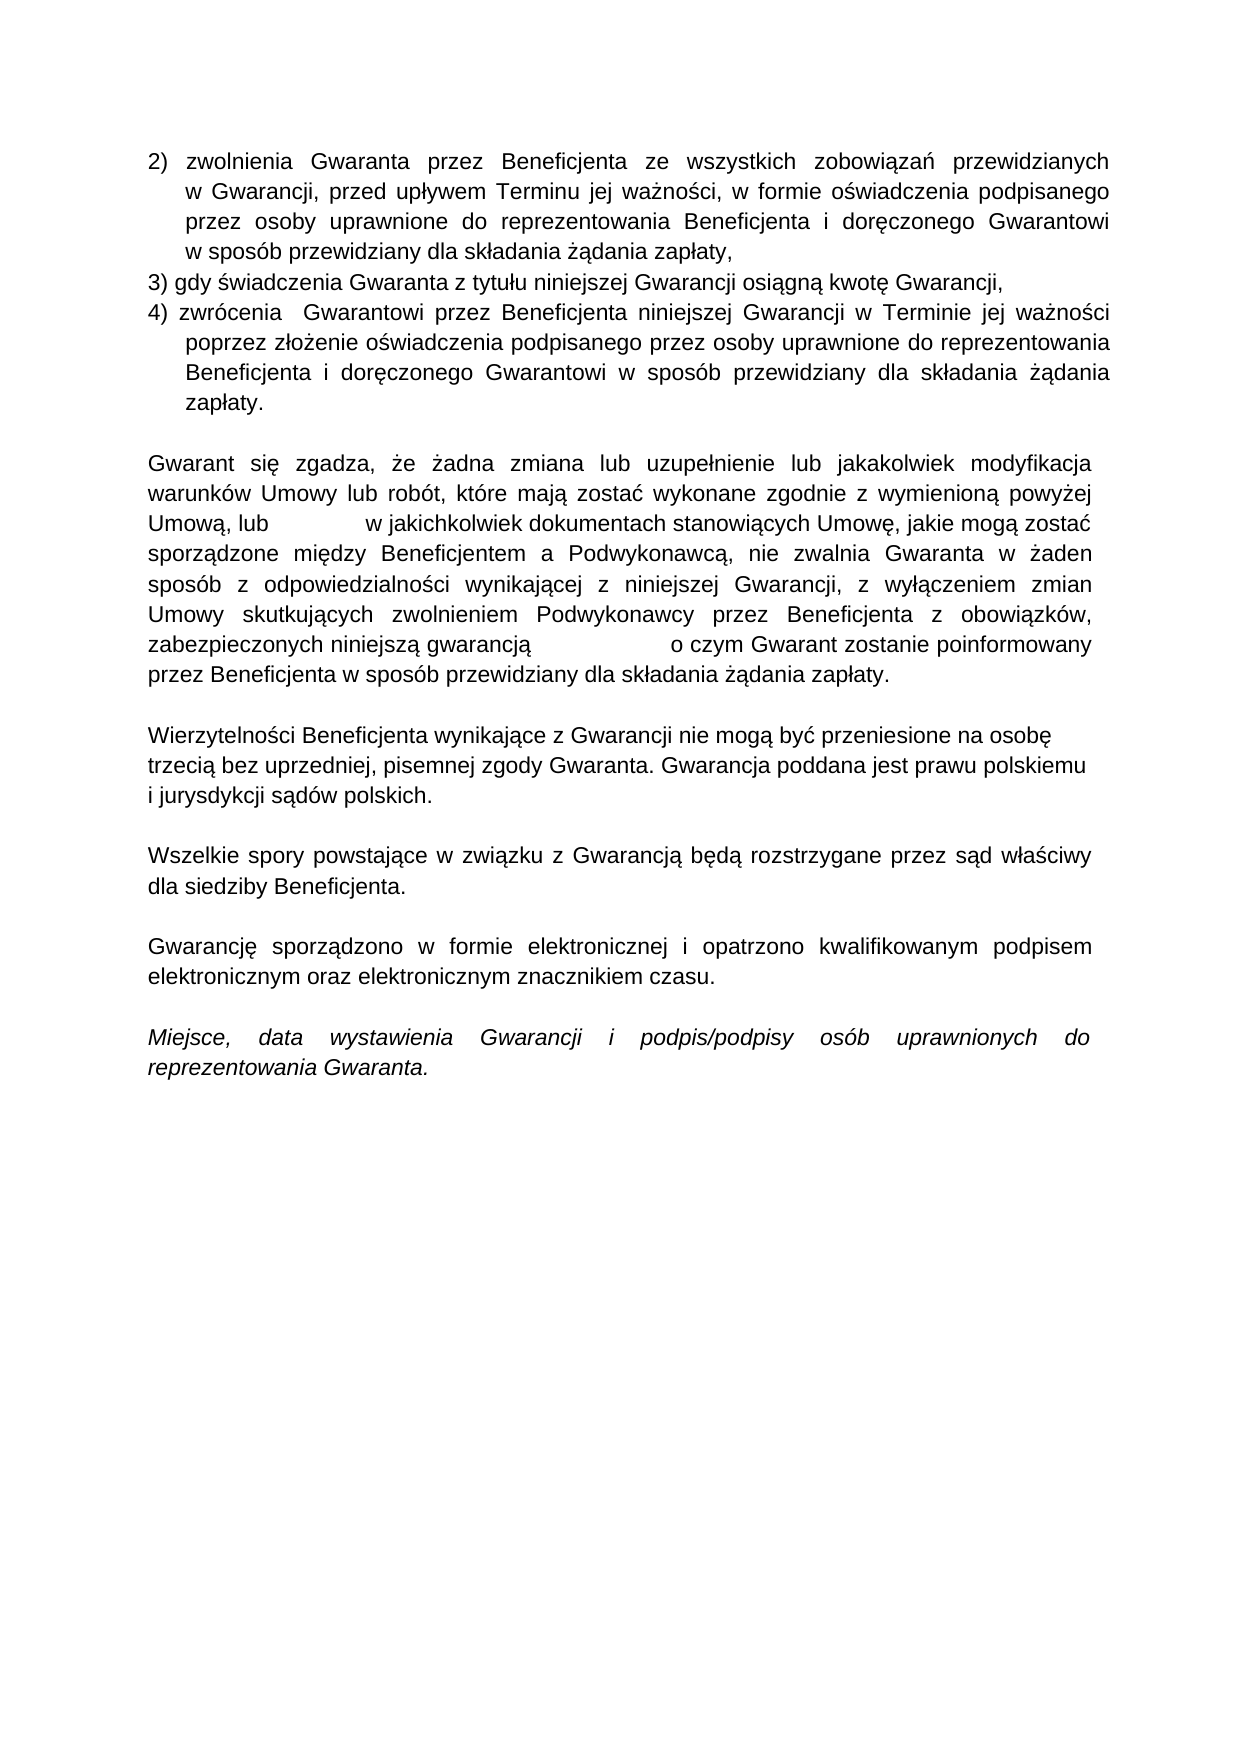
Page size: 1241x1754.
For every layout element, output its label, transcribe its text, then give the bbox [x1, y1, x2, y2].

list gdy świadczenia Gwaranta z tytułu niniejszej Gwarancji osiągną kwotę Gwarancji, [148, 268, 1110, 295]
text Gwarancję sporządzono w formie elektronicznej i opatrzono kwalifikowanym podpisem elektronicznym oraz elektronicznym znacznikiem czasu. [148, 933, 1093, 989]
list zwolnienia Gwaranta przez Beneficjenta ze wszystkich zobowiązań przewidzianych w Gwarancji, przed upływem Terminu jej ważności, w formie oświadczenia podpisanego przez osoby uprawnione do reprezentowania Beneficjenta i doręczonego Gwarantowi w sposób przewidziany dla składania żądania zapłaty, [148, 148, 1110, 264]
text Wszelkie spory powstające w związku z Gwarancją będą rozstrzygane przez sąd właściwy dla siedziby Beneficjenta. [148, 842, 1093, 899]
list zwrócenia Gwarantowi przez Beneficjenta niniejszej Gwarancji w Terminie jej ważności poprzez złożenie oświadczenia podpisanego przez osoby uprawnione do reprezentowania Beneficjenta i doręczonego Gwarantowi w sposób przewidziany dla składania żądania zapłaty. [148, 299, 1110, 416]
text Miejsce, data wystawienia Gwarancji i podpis/podpisy osób uprawnionych do reprezentowania Gwaranta. [148, 1024, 1093, 1080]
text Wierzytelności Beneficjenta wynikające z Gwarancji nie mogą być przeniesione na osobę trzecią bez uprzedniej, pisemnej zgody Gwaranta. Gwarancja poddana jest prawu polskiemu i jurysdykcji sądów polskich. [148, 722, 1093, 808]
text Gwarant się zgadza, że żadna zmiana lub uzupełnienie lub jakakolwiek modyfikacja warunków Umowy lub robót, które mają zostać wykonane zgodnie z wymienioną powyżej Umową, lub w jakichkolwiek dokumentach stanowiących Umowę, jakie mogą zostać sporządzone między Beneficjentem a Podwykonawcą, nie zwalnia Gwaranta w żaden sposób z odpowiedzialności wynikającej z niniejszej Gwarancji, z wyłączeniem zmian Umowy skutkujących zwolnieniem Podwykonawcy przez Beneficjenta z obowiązków, zabezpieczonych niniejszą gwarancją o czym Gwarant zostanie poinformowany przez Beneficjenta w sposób przewidziany dla składania żądania zapłaty. [148, 450, 1093, 687]
